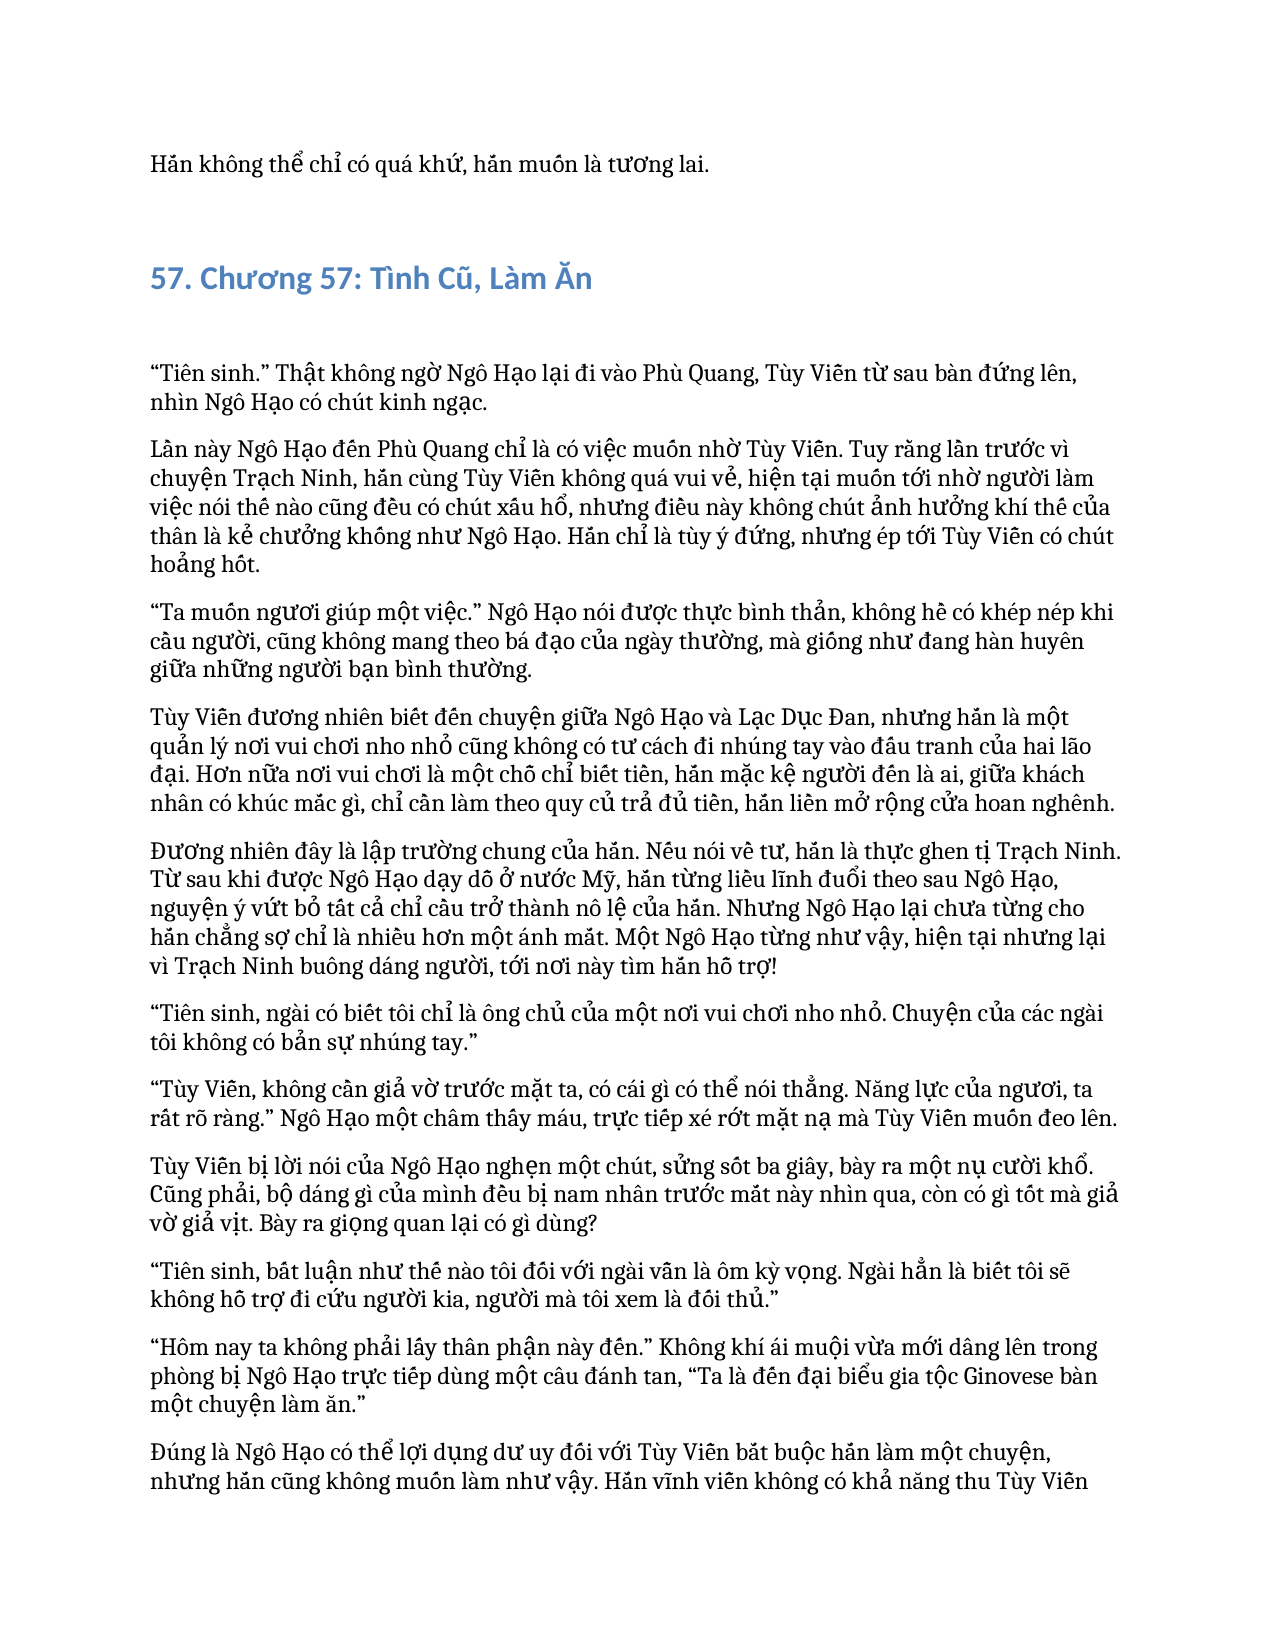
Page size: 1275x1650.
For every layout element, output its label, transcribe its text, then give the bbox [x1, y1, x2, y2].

text Tùy Viễn đương nhiên biết đến chuyện giữa Ngô Hạo và Lạc Dục Đan, nhưng hắn là một quản lý nơi vui chơi nho nhỏ cũng không có tư cách đi nhúng tay vào đấu tranh của hai lão đại. Hơn nữa nơi vui chơi là một chỗ chỉ biết tiền, hắn mặc kệ người đến là ai, giữa khách nhân có khúc mắc gì, chỉ cần làm theo quy củ trả đủ tiền, hắn liền mở rộng cửa hoan nghênh. [150, 703, 1125, 818]
text Tùy Viễn bị lời nói của Ngô Hạo nghẹn một chút, sửng sốt ba giây, bày ra một nụ cười khổ. Cũng phải, bộ dáng gì của mình đều bị nam nhân trước mắt này nhìn qua, còn có gì tốt mà giả vờ giả vịt. Bày ra giọng quan lại có gì dùng? [150, 1152, 1125, 1238]
text “Tùy Viễn, không cần giả vờ trước mặt ta, có cái gì có thể nói thẳng. Năng lực của ngươi, ta rất rõ ràng.” Ngô Hạo một châm thấy máu, trực tiếp xé rớt mặt nạ mà Tùy Viễn muốn đeo lên. [150, 1075, 1125, 1133]
text “Tiên sinh, bất luận như thế nào tôi đối với ngài vẫn là ôm kỳ vọng. Ngài hẳn là biết tôi sẽ không hỗ trợ đi cứu người kia, người mà tôi xem là đối thủ.” [150, 1257, 1125, 1314]
text “Hôm nay ta không phải lấy thân phận này đến.” Không khí ái muội vừa mới dâng lên trong phòng bị Ngô Hạo trực tiếp dùng một câu đánh tan, “Ta là đến đại biểu gia tộc Ginovese bàn một chuyện làm ăn.” [150, 1333, 1125, 1419]
text “Ta muốn ngươi giúp một việc.” Ngô Hạo nói được thực bình thản, không hề có khép nép khi cầu người, cũng không mang theo bá đạo của ngày thường, mà giống như đang hàn huyên giữa những người bạn bình thường. [150, 598, 1125, 684]
text Hắn không thể chỉ có quá khứ, hắn muốn là tương lai. [150, 150, 1125, 236]
text “Tiên sinh.” Thật không ngờ Ngô Hạo lại đi vào Phù Quang, Tùy Viễn từ sau bàn đứng lên, nhìn Ngô Hạo có chút kinh ngạc. [150, 302, 1125, 417]
text Đương nhiên đây là lập trường chung của hắn. Nếu nói về tư, hắn là thực ghen tị Trạch Ninh. Từ sau khi được Ngô Hạo dạy dỗ ở nước Mỹ, hắn từng liều lĩnh đuổi theo sau Ngô Hạo, nguyện ý vứt bỏ tất cả chỉ cầu trở thành nô lệ của hắn. Nhưng Ngô Hạo lại chưa từng cho hắn chẳng sợ chỉ là nhiều hơn một ánh mắt. Một Ngô Hạo từng như vậy, hiện tại nhưng lại vì Trạch Ninh buông dáng người, tới nơi này tìm hắn hỗ trợ! [150, 837, 1125, 980]
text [150, 1438, 1125, 1495]
subtitle 57. Chương 57: Tình Cũ, Làm Ăn [150, 257, 1125, 298]
text Lần này Ngô Hạo đến Phù Quang chỉ là có việc muốn nhờ Tùy Viễn. Tuy rằng lần trước vì chuyện Trạch Ninh, hắn cùng Tùy Viễn không quá vui vẻ, hiện tại muốn tới nhờ người làm việc nói thế nào cũng đều có chút xấu hổ, nhưng điều này không chút ảnh hưởng khí thế của thân là kẻ chưởng khống như Ngô Hạo. Hắn chỉ là tùy ý đứng, nhưng ép tới Tùy Viễn có chút hoảng hốt. [150, 435, 1125, 579]
text “Tiên sinh, ngài có biết tôi chỉ là ông chủ của một nơi vui chơi nho nhỏ. Chuyện của các ngài tôi không có bản sự nhúng tay.” [150, 999, 1125, 1057]
